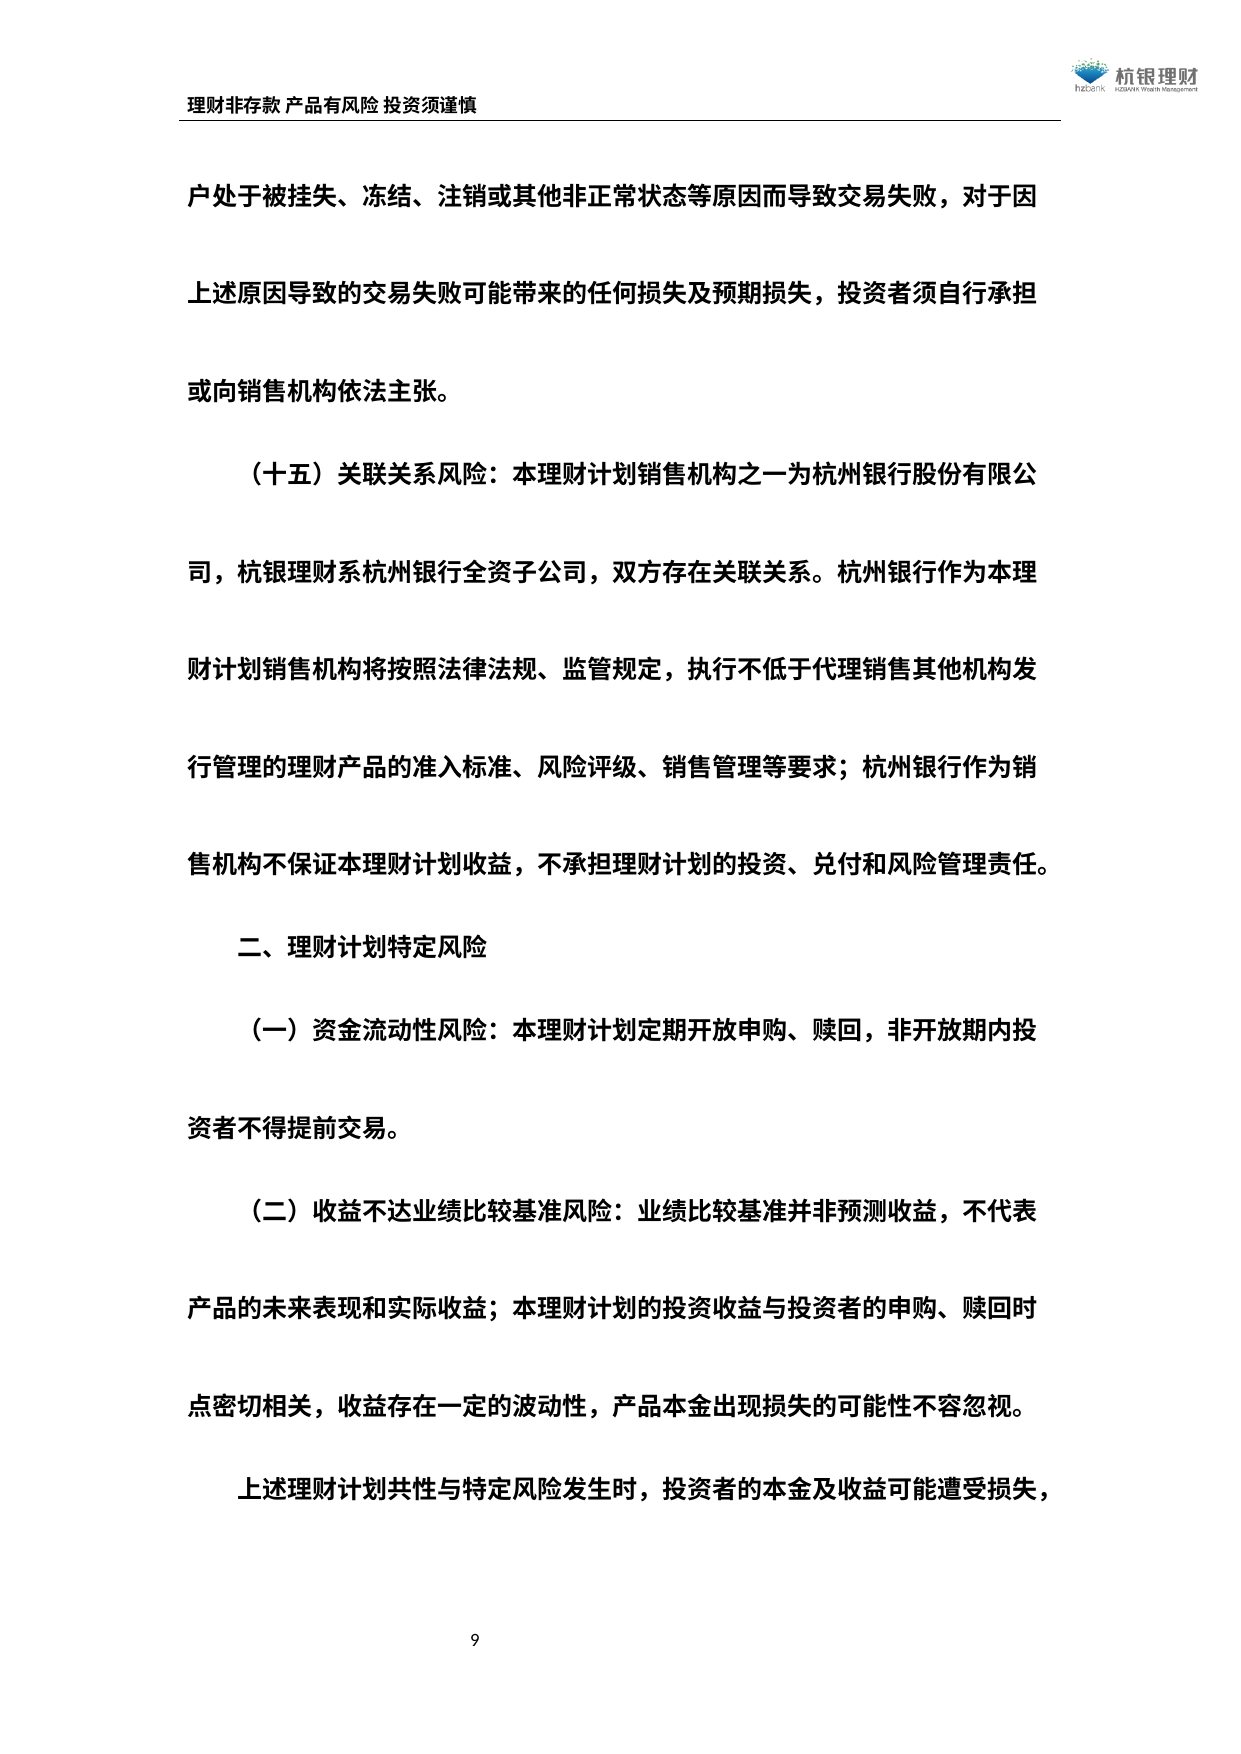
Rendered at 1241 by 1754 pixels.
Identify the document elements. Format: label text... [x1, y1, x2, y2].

list 理财计划特定风险 [187, 913, 1053, 978]
picture [1027, 0, 1240, 151]
list 收益不达业绩比较基准风险：业绩比较基准并非预测收益，不代表产品的未来表现和实际收益；本理财计划的投资收益与投资者的申购、赎回时点密切相关，收益存在一定的波动性，产品本金出现损失的可能性不容忽视。 [187, 1177, 1053, 1437]
list 资金流动性风险：本理财计划定期开放申购、赎回，非开放期内投资者不得提前交易。 [187, 996, 1053, 1159]
text 上述理财计划共性与特定风险发生时，投资者的本金及收益可能遭受损失，在最不利情形下，将损失全部本金及收益，由此产生的风险及损失将由投资者自行承担。 [187, 1455, 1053, 1520]
list 关联关系风险：本理财计划销售机构之一为杭州银行股份有限公司，杭银理财系杭州银行全资子公司，双方存在关联关系。杭州银行作为本理财计划销售机构将按照法律法规、监管规定，执行不低于代理销售其他机构发行管理的理财产品的准入标准、风险评级、销售管理等要求；杭州银行作为销售机构不保证本理财计划收益，不承担理财计划的投资、兑付和风险管理责任。 [187, 440, 1053, 895]
